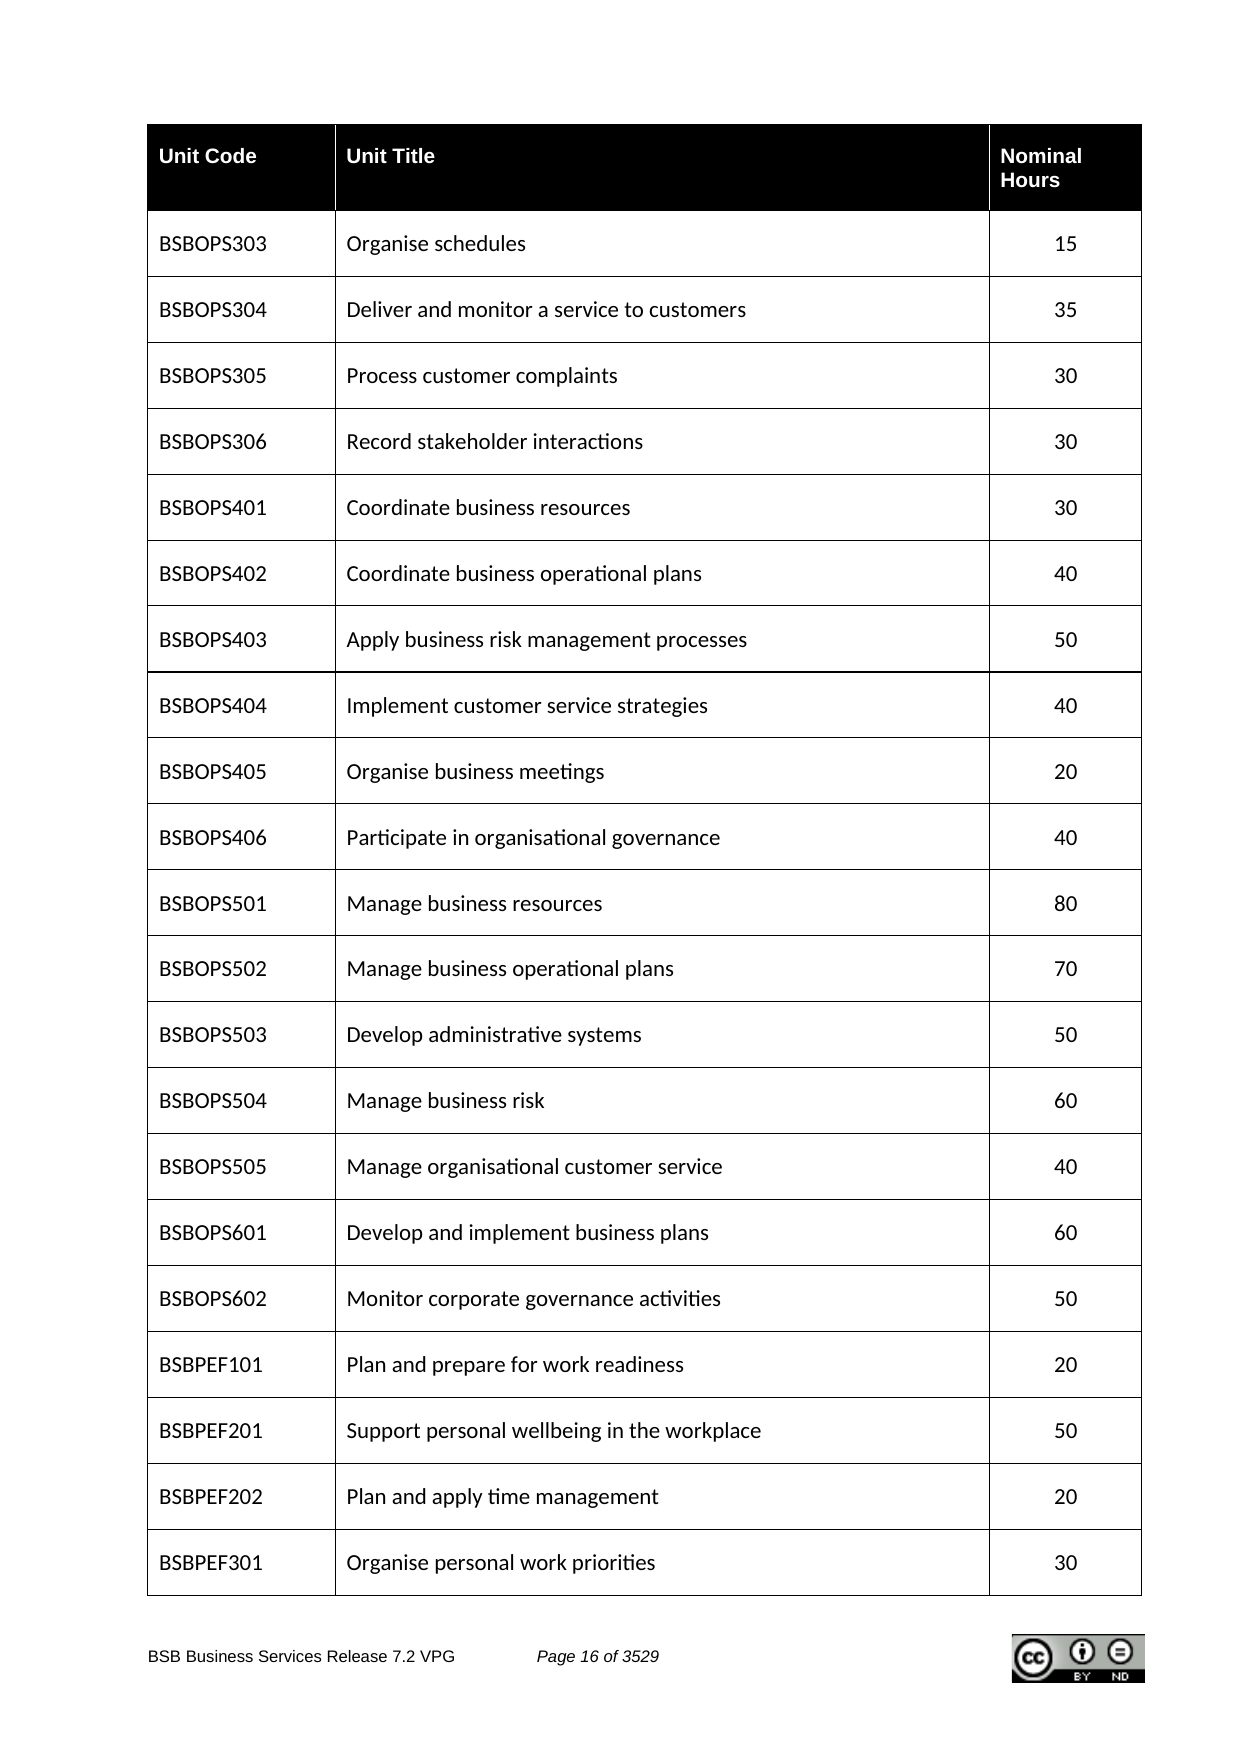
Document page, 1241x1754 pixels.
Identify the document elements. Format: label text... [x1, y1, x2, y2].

table_cell BSBOPS405 [148, 738, 335, 803]
table_cell 15 [990, 211, 1141, 276]
table_cell Manage business operational plans [336, 936, 989, 1001]
table_cell Manage business risk [336, 1068, 989, 1133]
table_cell 80 [990, 870, 1141, 935]
table_cell Monitor corporate governance activities [336, 1266, 989, 1331]
table_cell Coordinate business operational plans [336, 541, 989, 605]
table_cell 35 [990, 277, 1141, 342]
table_cell 30 [990, 1530, 1141, 1594]
table_cell BSBPEF201 [148, 1398, 335, 1463]
table_cell 40 [990, 673, 1141, 737]
table_cell 50 [990, 1002, 1141, 1067]
table_cell Plan and apply time management [336, 1464, 989, 1528]
table_cell 50 [990, 1266, 1141, 1331]
table_cell 20 [990, 738, 1141, 803]
table_cell BSBOPS501 [148, 870, 335, 935]
table_cell BSBOPS601 [148, 1200, 335, 1265]
table_cell BSBPEF301 [148, 1530, 335, 1594]
table_cell BSBPEF101 [148, 1332, 335, 1397]
table_cell BSBOPS503 [148, 1002, 335, 1067]
table_cell BSBPEF202 [148, 1464, 335, 1528]
table_cell Support personal wellbeing in the workplace [336, 1398, 989, 1463]
table_cell BSBOPS502 [148, 936, 335, 1001]
table_cell 20 [990, 1332, 1141, 1397]
table_cell BSBOPS406 [148, 804, 335, 869]
table_cell Manage business resources [336, 870, 989, 935]
table_header Unit Code [148, 125, 335, 210]
table_cell Record stakeholder interactions [336, 409, 989, 473]
table_cell BSBOPS403 [148, 606, 335, 671]
table_cell Deliver and monitor a service to customers [336, 277, 989, 342]
table_cell 30 [990, 409, 1141, 473]
table_cell 70 [990, 936, 1141, 1001]
table_cell 50 [990, 1398, 1141, 1463]
table_cell Participate in organisational governance [336, 804, 989, 869]
table_cell BSBOPS404 [148, 673, 335, 737]
table_cell Manage organisational customer service [336, 1134, 989, 1199]
table_cell Process customer complaints [336, 343, 989, 408]
table_cell 60 [990, 1068, 1141, 1133]
table_cell Coordinate business resources [336, 475, 989, 539]
table_cell 30 [990, 343, 1141, 408]
table_cell Plan and prepare for work readiness [336, 1332, 989, 1397]
table_cell Organise business meetings [336, 738, 989, 803]
table_cell 40 [990, 1134, 1141, 1199]
table_cell 40 [990, 541, 1141, 605]
picture [1010, 1634, 1144, 1681]
table_cell BSBOPS306 [148, 409, 335, 473]
table_cell 20 [990, 1464, 1141, 1528]
table_cell Organise personal work priorities [336, 1530, 989, 1594]
table_cell Organise schedules [336, 211, 989, 276]
table_header Unit Title [336, 125, 989, 210]
table_cell BSBOPS305 [148, 343, 335, 408]
table_cell BSBOPS303 [148, 211, 335, 276]
table_cell Develop and implement business plans [336, 1200, 989, 1265]
table_cell BSBOPS602 [148, 1266, 335, 1331]
table_cell 40 [990, 804, 1141, 869]
table_cell BSBOPS304 [148, 277, 335, 342]
table_cell 60 [990, 1200, 1141, 1265]
table_cell BSBOPS504 [148, 1068, 335, 1133]
table_cell Apply business risk management processes [336, 606, 989, 671]
table_cell 50 [990, 606, 1141, 671]
table_cell Develop administrative systems [336, 1002, 989, 1067]
table_cell Implement customer service strategies [336, 673, 989, 737]
table_cell BSBOPS402 [148, 541, 335, 605]
table_cell 30 [990, 475, 1141, 539]
table_header Nominal Hours [990, 125, 1141, 210]
table_cell BSBOPS505 [148, 1134, 335, 1199]
table_cell BSBOPS401 [148, 475, 335, 539]
